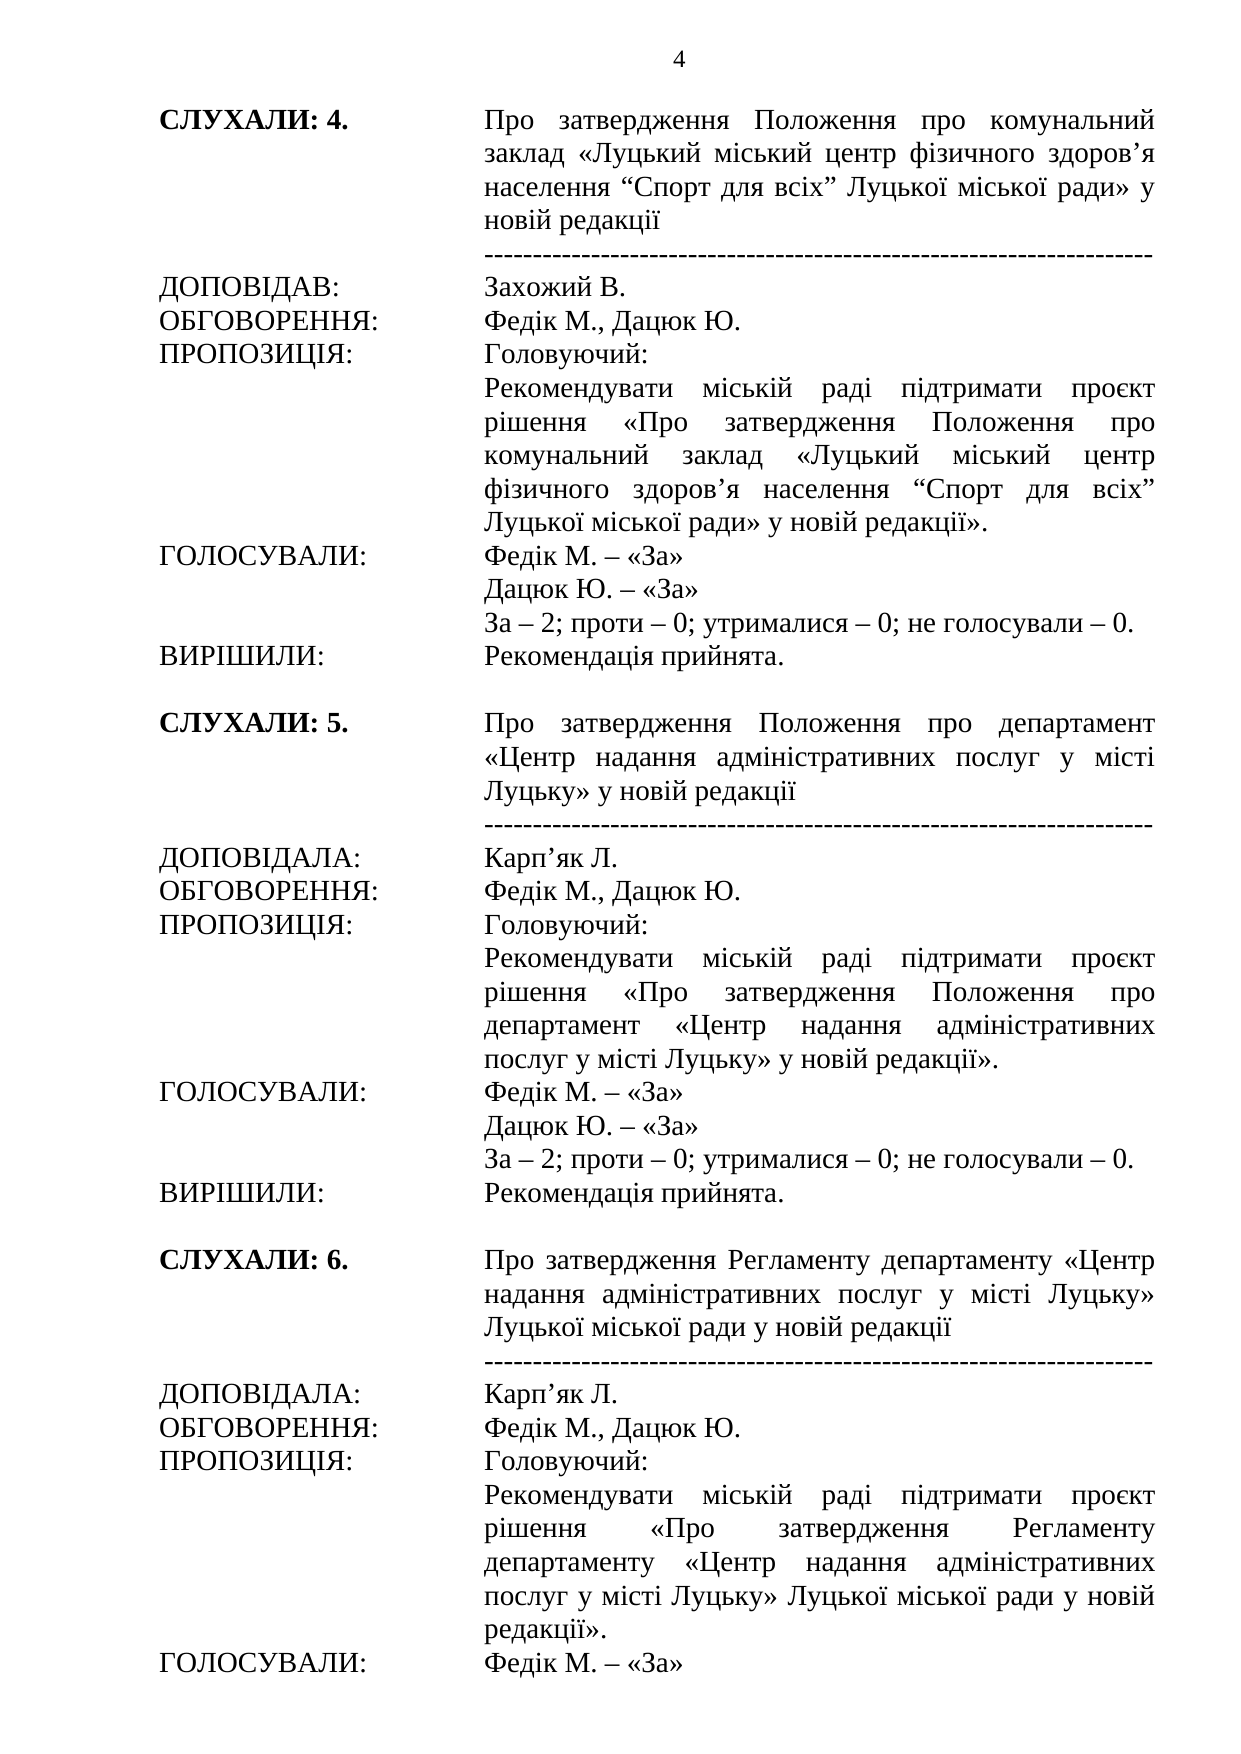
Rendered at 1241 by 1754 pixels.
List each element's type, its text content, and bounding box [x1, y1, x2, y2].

table_cell Про затвердження Положення про департамент «Центр надання адміністративних послуг у місті Луцьку» у новій редакції --------------------------------------------------------------------- Карп’як Л. Федік М., Дацюк Ю. Головуючий: Рекомендувати міській раді підтримати проєкт рішення «Про затвердження Положення про департамент «Центр надання адміністративних послуг у місті Луцьку» у новій редакції». Федік М. – «За» Дацюк Ю. – «За» За – 2; проти – 0; утрималися – 0; не голосували – 0. Рекомендація прийнята. [473, 706, 1167, 1242]
table_cell СЛУХАЛИ: 4. ДОПОВІДАВ: ОБГОВОРЕННЯ: ПРОПОЗИЦІЯ: ГОЛОСУВАЛИ: ВИРІШИЛИ: [148, 102, 473, 706]
table_cell СЛУХАЛИ: 5. ДОПОВІДАЛА: ОБГОВОРЕННЯ: ПРОПОЗИЦІЯ: ГОЛОСУВАЛИ: ВИРІШИЛИ: [148, 706, 473, 1242]
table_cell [148, 1242, 473, 1678]
table_cell Про затвердження Положення про комунальний заклад «Луцький міський центр фізичного здоров’я населення “Спорт для всіх” Луцької міської ради» у новій редакції --------------------------------------------------------------------- Захожий В. Федік М., Дацюк Ю. Головуючий: Рекомендувати міській раді підтримати проєкт рішення «Про затвердження Положення про комунальний заклад «Луцький міський центр фізичного здоров’я населення “Спорт для всіх” Луцької міської ради» у новій редакції». Федік М. – «За» Дацюк Ю. – «За» За – 2; проти – 0; утрималися – 0; не голосували – 0. Рекомендація прийнята. [473, 102, 1167, 706]
